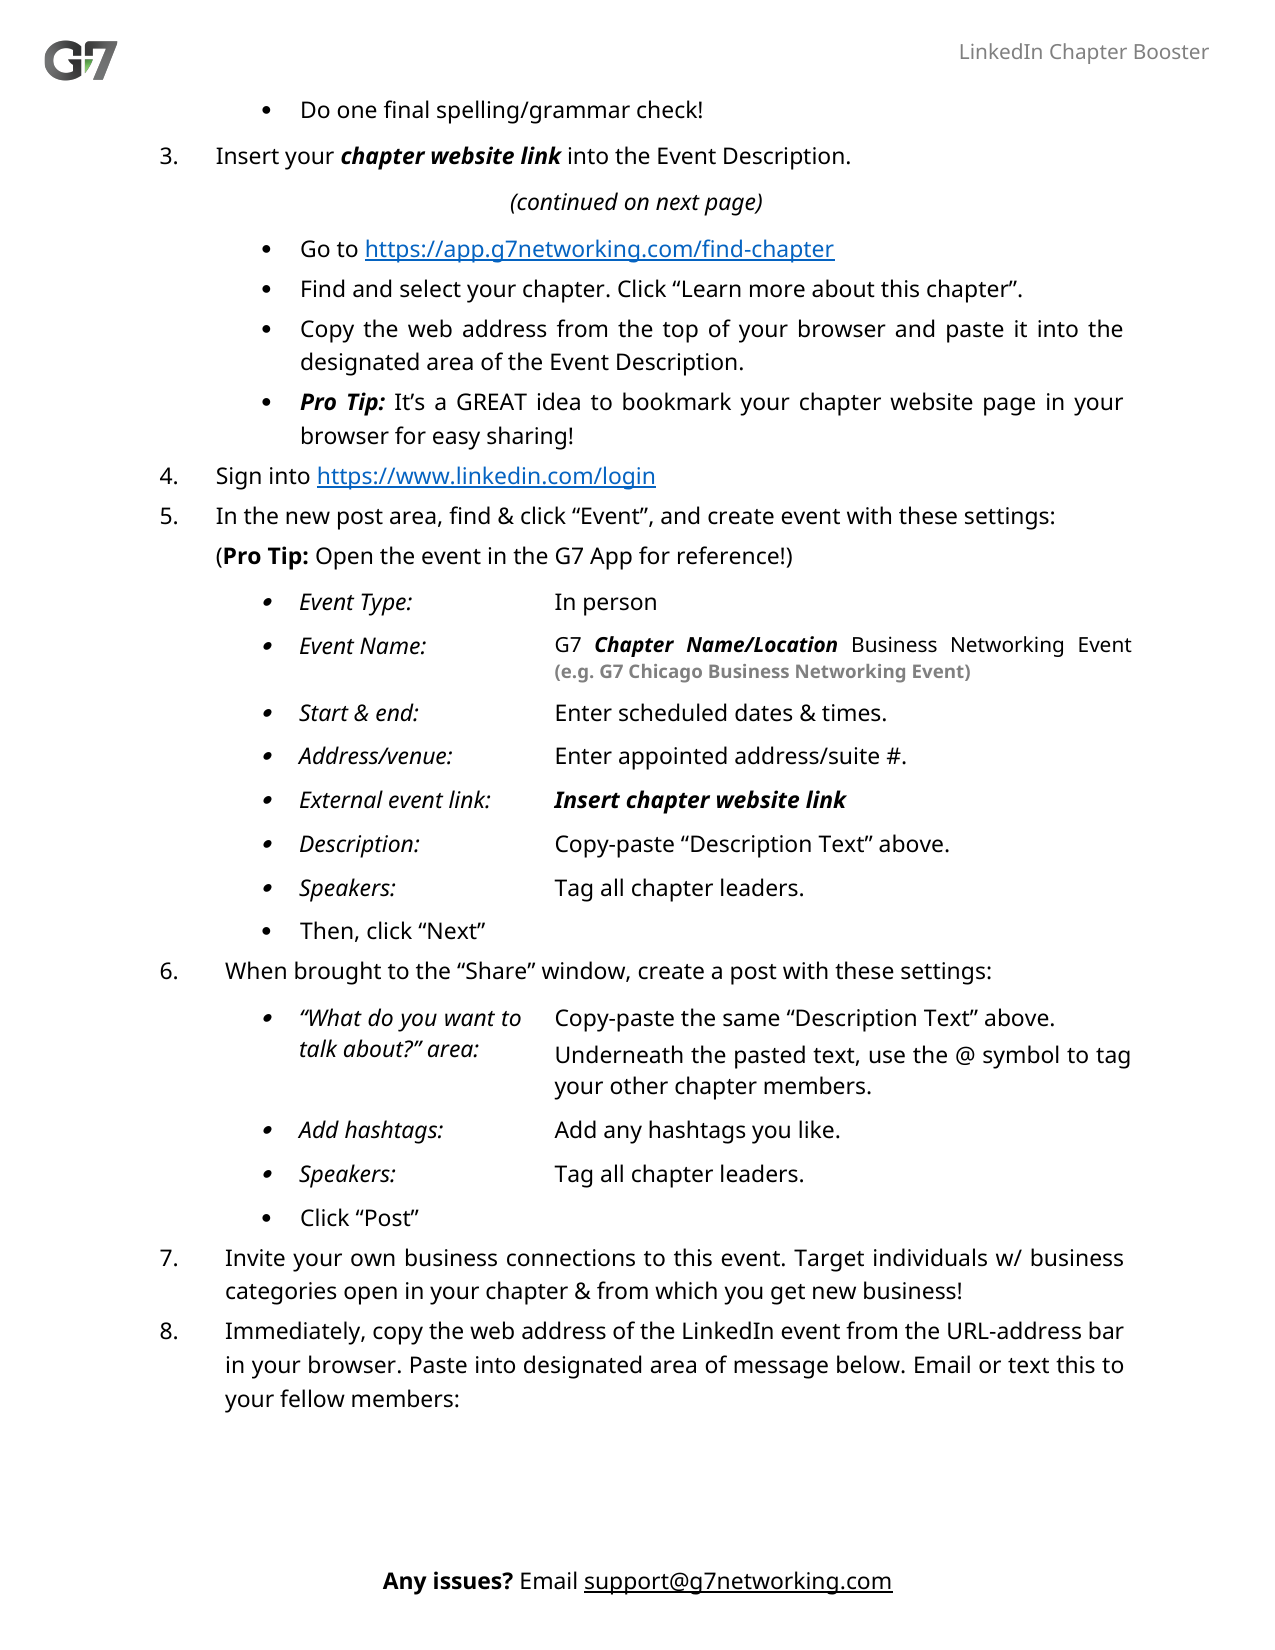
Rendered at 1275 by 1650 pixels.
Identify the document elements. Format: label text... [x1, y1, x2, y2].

table_cell Speakers: [253, 1151, 543, 1195]
table_cell Enter scheduled dates & times. [543, 690, 1143, 734]
table_cell Add any hashtags you like. [543, 1108, 1143, 1151]
table_cell G7 Chapter Name/Location Business Networking Event (e.g. G7 Chicago Business Networking Event) [543, 624, 1143, 690]
list Go to https://app.g7networking.com/find-chapter [262, 232, 1125, 264]
table_header Copy-paste the same “Description Text” above. Underneath the pasted text, use the @ symbol to tag your other chapter members. [543, 995, 1143, 1108]
table_cell Copy-paste “Description Text” above. [543, 821, 1143, 865]
list Then, click “Next” [262, 915, 1125, 946]
list Invite your own business connections to this event. Target individuals w/ business categories open in your chapter & from which you get new business! [159, 1241, 1125, 1306]
table_cell Address/venue: [253, 734, 543, 778]
table_header Event Type: [253, 580, 543, 624]
table_cell Start & end: [253, 690, 543, 734]
list Do one final spelling/grammar check! [262, 94, 1125, 125]
text (continued on next page) [150, 186, 1125, 217]
table_cell Description: [253, 821, 543, 865]
table_cell Speakers: [253, 865, 543, 909]
table_cell Tag all chapter leaders. [543, 1151, 1143, 1195]
list (Pro Tip: Open the event in the G7 App for reference!) [216, 540, 1125, 571]
list Copy the web address from the top of your browser and paste it into the designated area of the Event Description. [262, 312, 1125, 377]
list Find and select your chapter. Click “Learn more about this chapter”. [262, 272, 1125, 304]
list Sign into https://www.linkedin.com/login [159, 460, 1125, 491]
list Insert your chapter website link into the Event Description. [159, 140, 1125, 171]
list Pro Tip: It’s a GREAT idea to bookmark your chapter website page in your browser for easy sharing! [262, 386, 1125, 451]
table_cell External event link: [253, 778, 543, 821]
picture [44, 40, 118, 81]
list When brought to the “Share” window, create a post with these settings: [159, 955, 1125, 986]
list Immediately, copy the web address of the LinkedIn event from the URL-address bar in your browser. Paste into designated area of message below. Email or text this to your fellow members: [159, 1315, 1125, 1414]
table_header “What do you want to talk about?” area: [253, 995, 543, 1108]
table_cell Add hashtags: [253, 1108, 543, 1151]
list Click “Post” [262, 1201, 1125, 1233]
table_cell Tag all chapter leaders. [543, 865, 1143, 909]
table_header In person [543, 580, 1143, 624]
table_cell Event Name: [253, 624, 543, 690]
table_cell Insert chapter website link [543, 778, 1143, 821]
list In the new post area, find & click “Event”, and create event with these settings: [159, 500, 1125, 531]
table_cell Enter appointed address/suite #. [543, 734, 1143, 778]
